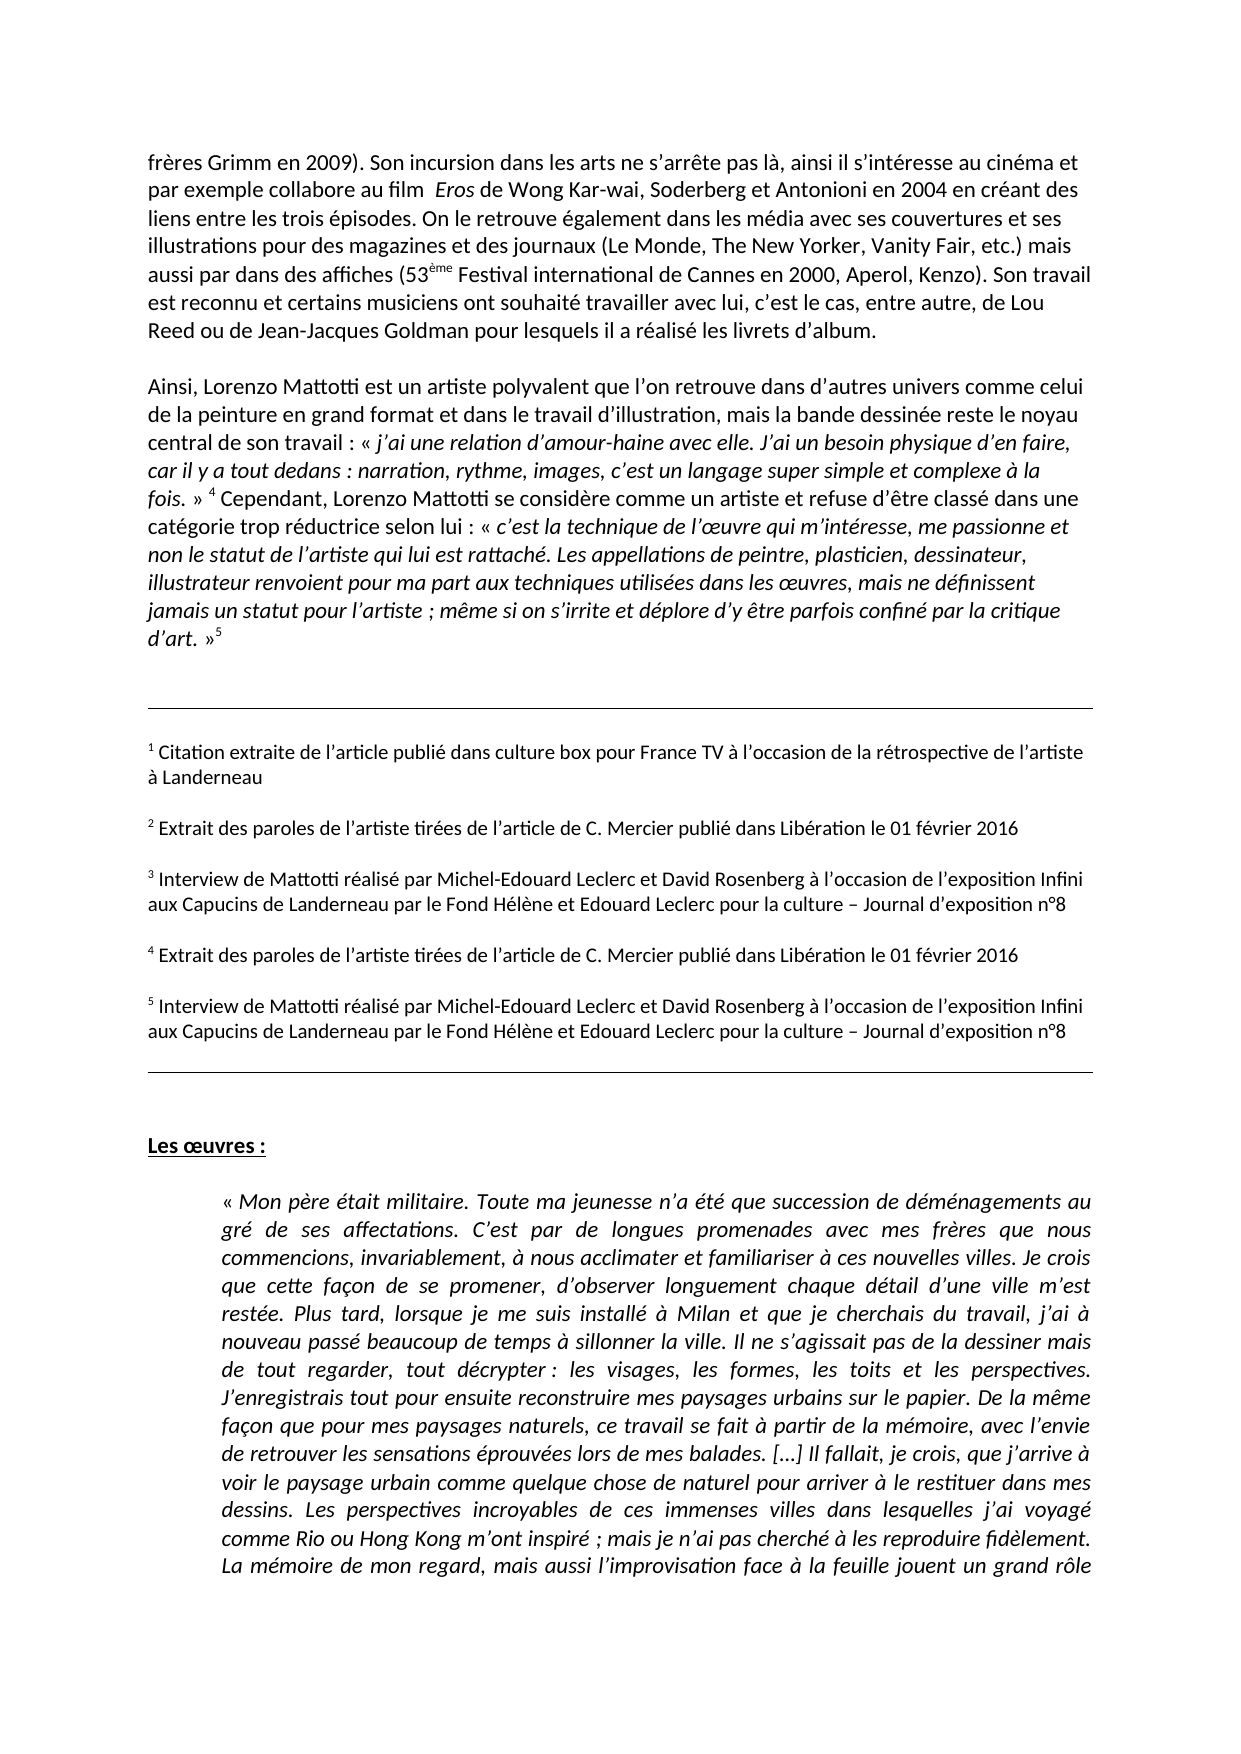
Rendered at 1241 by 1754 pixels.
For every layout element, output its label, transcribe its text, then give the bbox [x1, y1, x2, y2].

text 5 Interview de Mattotti réalisé par Michel-Edouard Leclerc et David Rosenberg à l’occasion de l’exposition Infini aux Capucins de Landerneau par le Fond Hélène et Edouard Leclerc pour la culture – Journal d’exposition n°8 [148, 993, 1093, 1044]
text 3 Interview de Mattotti réalisé par Michel-Edouard Leclerc et David Rosenberg à l’occasion de l’exposition Infini aux Capucins de Landerneau par le Fond Hélène et Edouard Leclerc pour la culture – Journal d’exposition n°8 [148, 866, 1093, 917]
text 4 Extrait des paroles de l’artiste tirées de l’article de C. Mercier publié dans Libération le 01 février 2016 [148, 942, 1093, 968]
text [148, 148, 1093, 344]
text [221, 1187, 1093, 1580]
text 2 Extrait des paroles de l’artiste tirées de l’article de C. Mercier publié dans Libération le 01 février 2016 [148, 815, 1093, 841]
text Ainsi, Lorenzo Mattotti est un artiste polyvalent que l’on retrouve dans d’autres univers comme celui de la peinture en grand format et dans le travail d’illustration, mais la bande dessinée reste le noyau central de son travail : « j’ai une relation d’amour-haine avec elle. J’ai un besoin physique d’en faire, car il y a tout dedans : narration, rythme, images, c’est un langage super simple et complexe à la fois. » 4 Cependant, Lorenzo Mattotti se considère comme un artiste et refuse d’être classé dans une catégorie trop réductrice selon lui : « c’est la technique de l’œuvre qui m’intéresse, me passionne et non le statut de l’artiste qui lui est rattaché. Les appellations de peintre, plasticien, dessinateur, illustrateur renvoient pour ma part aux techniques utilisées dans les œuvres, mais ne définissent jamais un statut pour l’artiste ; même si on s’irrite et déplore d’y être parfois confiné par la critique d’art. »5 [148, 372, 1093, 652]
text Les œuvres : [148, 1131, 1093, 1159]
text 1 Citation extraite de l’article publié dans culture box pour France TV à l’occasion de la rétrospective de l’artiste à Landerneau [148, 739, 1093, 790]
